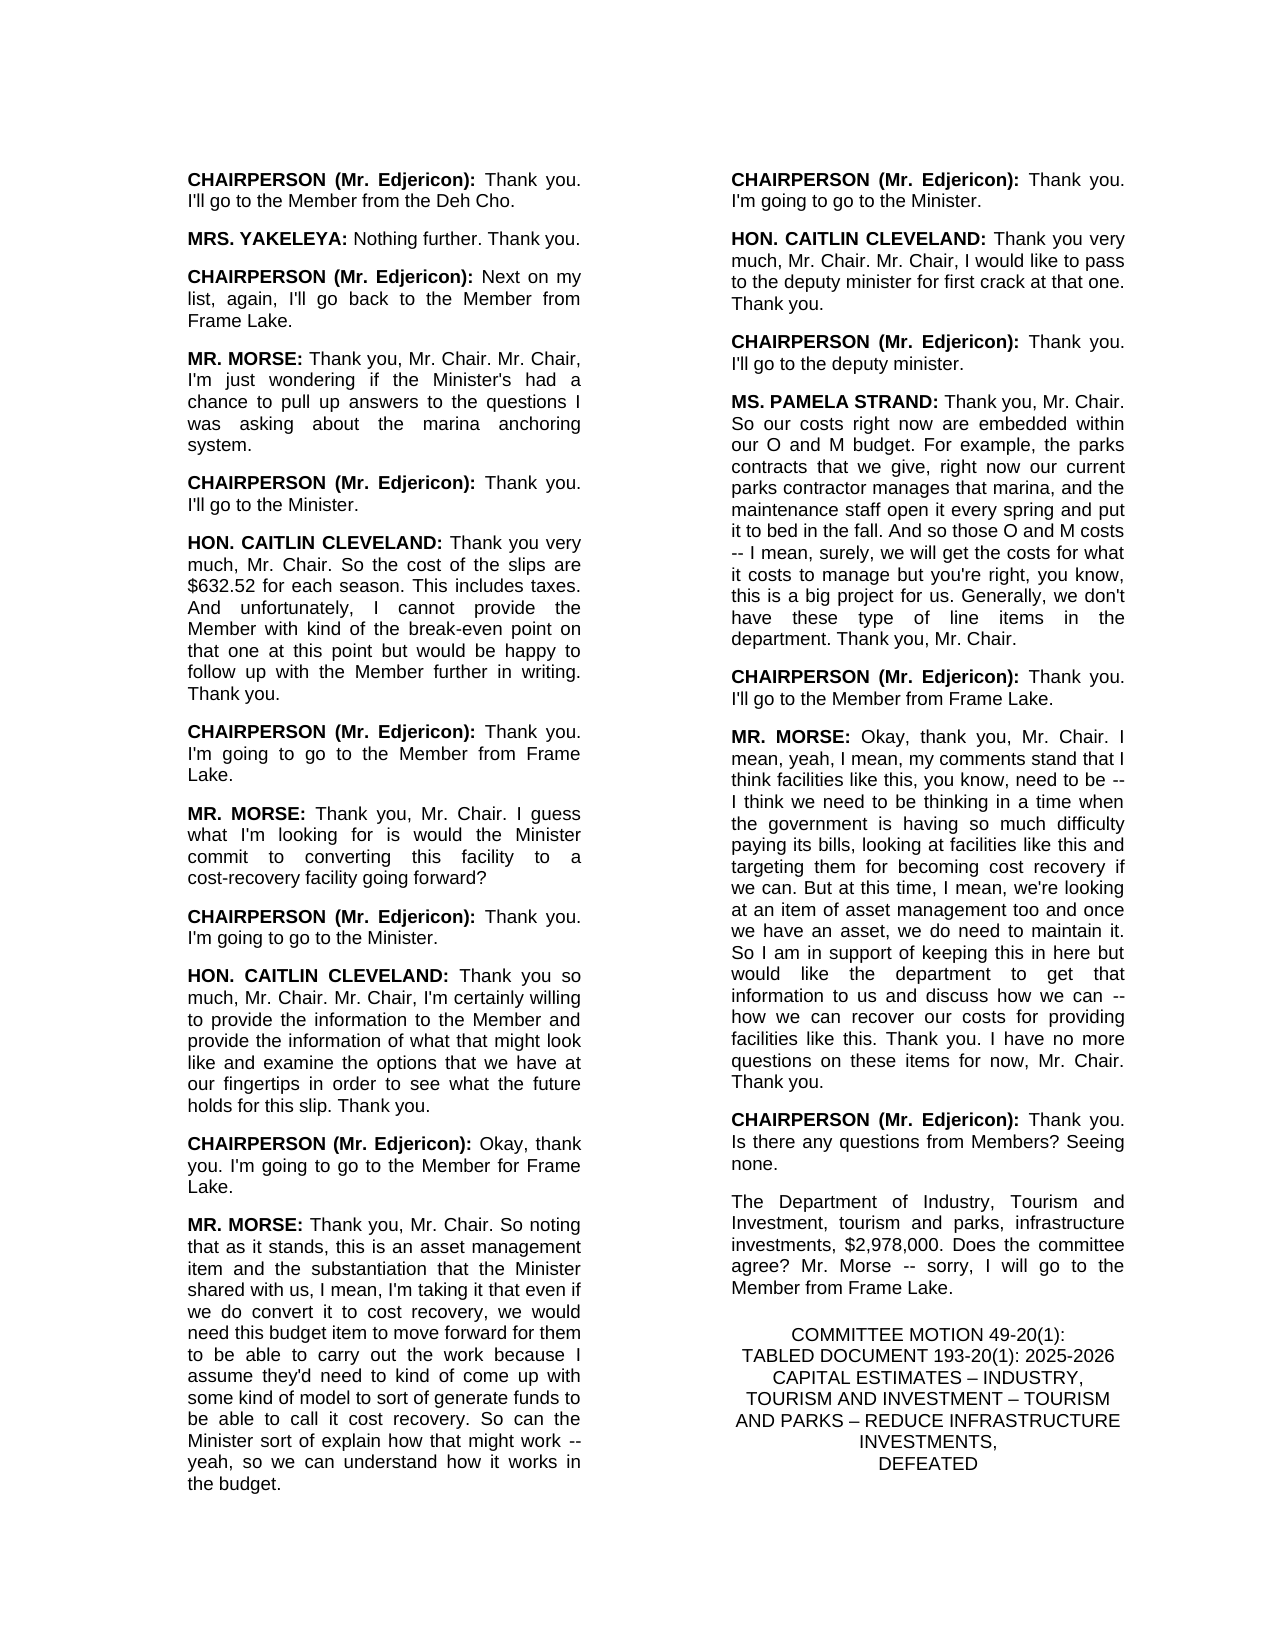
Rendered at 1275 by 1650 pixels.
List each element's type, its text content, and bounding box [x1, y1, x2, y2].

text MR. MORSE: Okay, thank you, Mr. Chair. I mean, yeah, I mean, my comments stand that I think facilities like this, you know, need to be -- I think we need to be thinking in a time when the government is having so much difficulty paying its bills, looking at facilities like this and targeting them for becoming cost recovery if we can. But at this time, I mean, we're looking at an item of asset management too and once we have an asset, we do need to maintain it. So I am in support of keeping this in here but would like the department to get that information to us and discuss how we can -- how we can recover our costs for providing facilities like this. Thank you. I have no more questions on these items for now, Mr. Chair. Thank you. [731, 726, 1125, 1093]
subtitle Committee Motion 49-20(1): Tabled Document 193-20(1): 2025-2026 Capital Estimates – Industry, Tourism and Investment – Tourism and Parks – Reduce Infrastructure Investments, Defeated [731, 1323, 1125, 1474]
text CHAIRPERSON (Mr. Edjericon): Thank you. I'm going to go to the Minister. [187, 905, 581, 948]
text HON. CAITLIN CLEVELAND: Thank you very much, Mr. Chair. Mr. Chair, I would like to pass to the deputy minister for first crack at that one. Thank you. [731, 228, 1125, 314]
text CHAIRPERSON (Mr. Edjericon): Thank you. I'm going to go to the Minister. [731, 168, 1125, 211]
text CHAIRPERSON (Mr. Edjericon): Thank you. Is there any questions from Members? Seeing none. [731, 1109, 1125, 1174]
text CHAIRPERSON (Mr. Edjericon): Thank you. I'm going to go to the Member from Frame Lake. [187, 721, 581, 786]
text MR. MORSE: Thank you, Mr. Chair. I guess what I'm looking for is would the Minister commit to converting this facility to a cost-recovery facility going forward? [187, 802, 581, 889]
text CHAIRPERSON (Mr. Edjericon): Thank you. I'll go to the Member from Frame Lake. [731, 666, 1125, 709]
text CHAIRPERSON (Mr. Edjericon): Next on my list, again, I'll go back to the Member from Frame Lake. [187, 266, 581, 331]
text CHAIRPERSON (Mr. Edjericon): Thank you. I'll go to the deputy minister. [731, 331, 1125, 374]
text HON. CAITLIN CLEVELAND: Thank you so much, Mr. Chair. Mr. Chair, I'm certainly willing to provide the information to the Member and provide the information of what that might look like and examine the options that we have at our fingertips in order to see what the future holds for this slip. Thank you. [187, 965, 581, 1116]
text CHAIRPERSON (Mr. Edjericon): Thank you. I'll go to the Minister. [187, 472, 581, 515]
text MR. MORSE: Thank you, Mr. Chair. Mr. Chair, I'm just wondering if the Minister's had a chance to pull up answers to the questions I was asking about the marina anchoring system. [187, 348, 581, 456]
text The Department of Industry, Tourism and Investment, tourism and parks, infrastructure investments, $2,978,000. Does the committee agree? Mr. Morse -- sorry, I will go to the Member from Frame Lake. [731, 1191, 1125, 1298]
text MS. PAMELA STRAND: Thank you, Mr. Chair. So our costs right now are embedded within our O and M budget. For example, the parks contracts that we give, right now our current parks contractor manages that marina, and the maintenance staff open it every spring and put it to bed in the fall. And so those O and M costs -- I mean, surely, we will get the costs for what it costs to manage but you're right, you know, this is a big project for us. Generally, we don't have these type of line items in the department. Thank you, Mr. Chair. [731, 391, 1125, 649]
text HON. CAITLIN CLEVELAND: Thank you very much, Mr. Chair. So the cost of the slips are $632.52 for each season. This includes taxes. And unfortunately, I cannot provide the Member with kind of the break-even point on that one at this point but would be happy to follow up with the Member further in writing. Thank you. [187, 532, 581, 704]
text MRS. YAKELEYA: Nothing further. Thank you. [187, 228, 581, 250]
text MR. MORSE: Thank you, Mr. Chair. So noting that as it stands, this is an asset management item and the substantiation that the Minister shared with us, I mean, I'm taking it that even if we do convert it to cost recovery, we would need this budget item to move forward for them to be able to carry out the work because I assume they'd need to kind of come up with some kind of model to sort of generate funds to be able to call it cost recovery. So can the Minister sort of explain how that might work -- yeah, so we can understand how it works in the budget. [187, 1214, 581, 1494]
text CHAIRPERSON (Mr. Edjericon): Okay, thank you. I'm going to go to the Member for Frame Lake. [187, 1133, 581, 1197]
text CHAIRPERSON (Mr. Edjericon): Thank you. I'll go to the Member from the Deh Cho. [187, 168, 581, 211]
